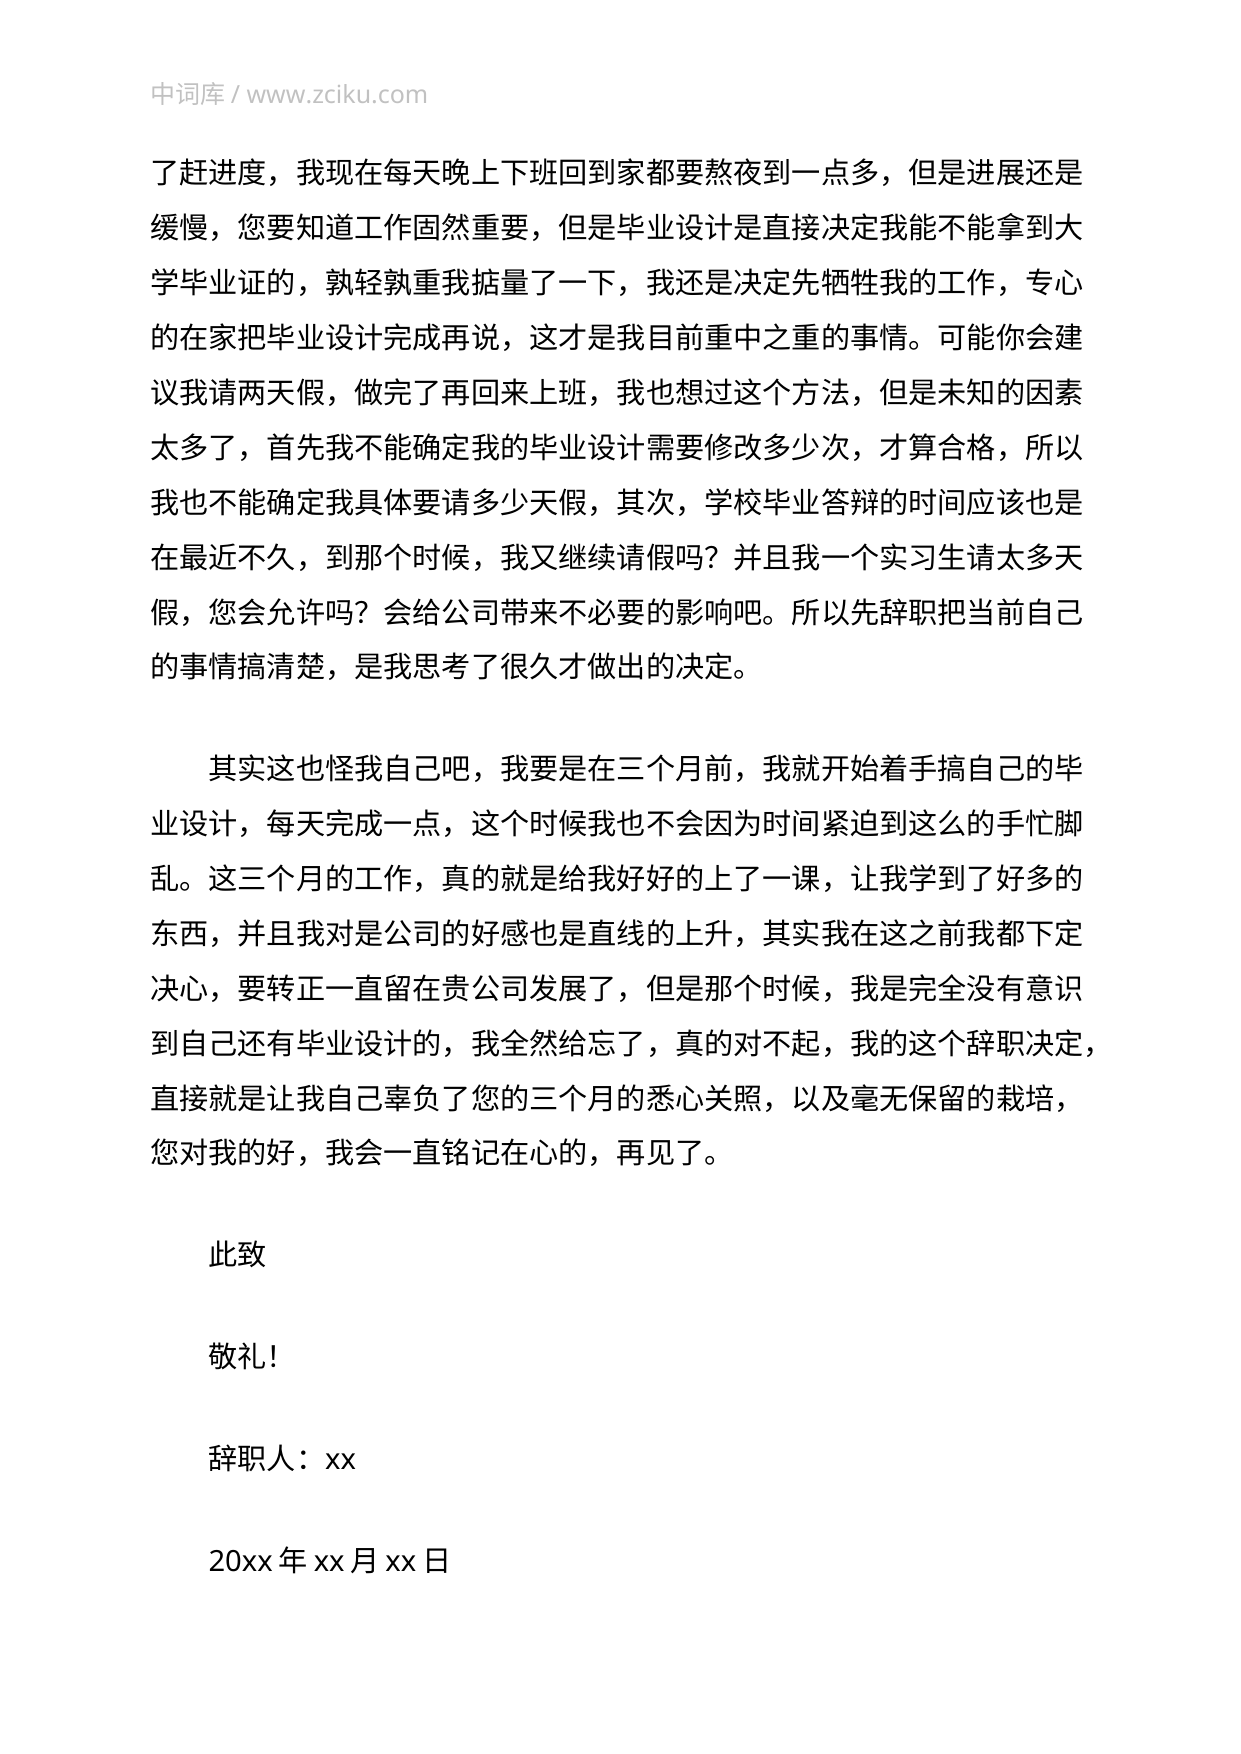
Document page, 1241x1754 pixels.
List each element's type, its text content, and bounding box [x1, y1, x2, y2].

text 其实这也怪我自己吧，我要是在三个月前，我就开始着手搞自己的毕业设计，每天完成一点，这个时候我也不会因为时间紧迫到这么的手忙脚乱。这三个月的工作，真的就是给我好好的上了一课，让我学到了好多的东西，并且我对是公司的好感也是直线的上升，其实我在这之前我都下定决心，要转正一直留在贵公司发展了，但是那个时候，我是完全没有意识到自己还有毕业设计的，我全然给忘了，真的对不起，我的这个辞职决定，直接就是让我自己辜负了您的三个月的悉心关照，以及毫无保留的栽培，您对我的好，我会一直铭记在心的，再见了。 [150, 746, 1090, 1172]
text 辞职人：xx [150, 1435, 1090, 1478]
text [150, 150, 1090, 686]
text 此致 [150, 1232, 1090, 1274]
text 20xx年xx月xx日 [150, 1537, 1090, 1580]
text 敬礼！ [150, 1334, 1090, 1376]
